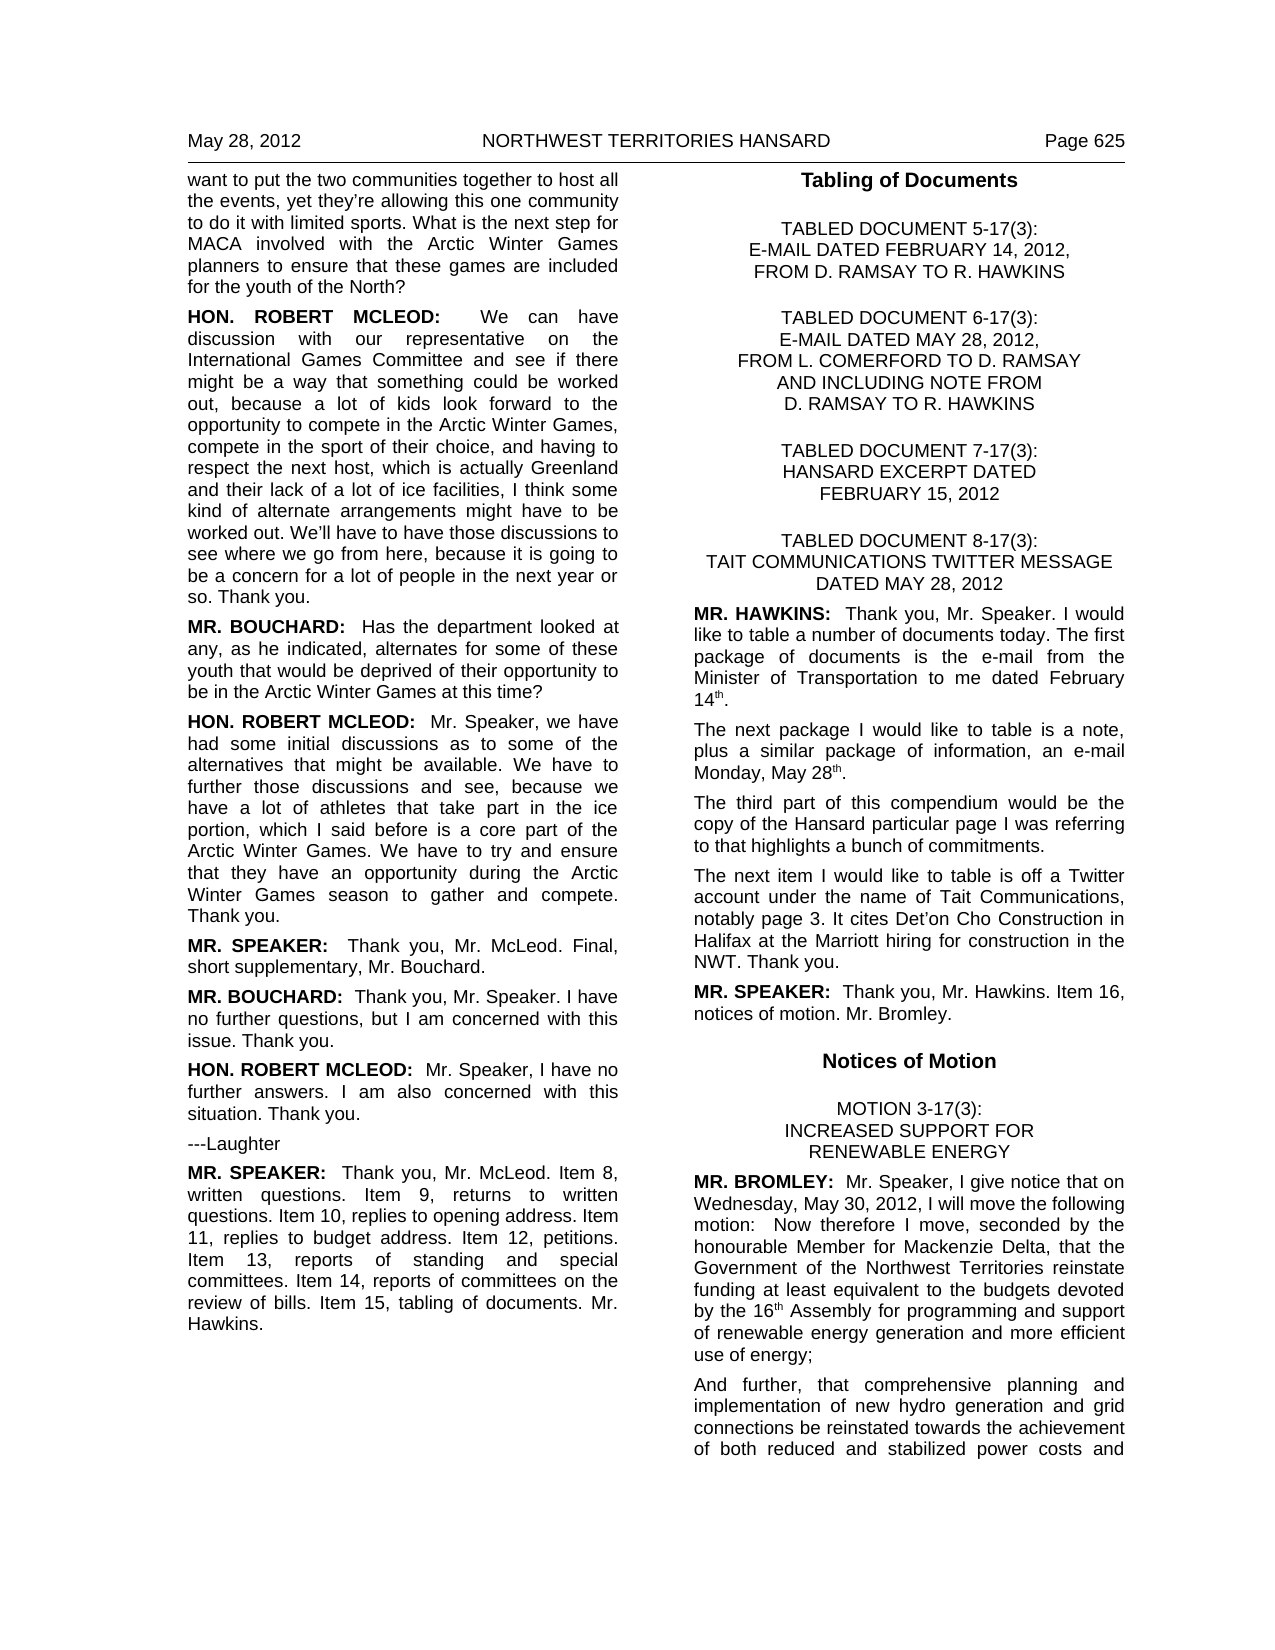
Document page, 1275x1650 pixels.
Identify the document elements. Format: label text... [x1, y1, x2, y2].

text MR. SPEAKER: Thank you, Mr. McLeod. Item 8, written questions. Item 9, returns to written questions. Item 10, replies to opening address. Item 11, replies to budget address. Item 12, petitions. Item 13, reports of standing and special committees. Item 14, reports of committees on the review of bills. Item 15, tabling of documents. Mr. Hawkins. [187, 1162, 619, 1335]
text MR. SPEAKER: Thank you, Mr. McLeod. Final, short supplementary, Mr. Bouchard. [187, 935, 619, 978]
subtitle TABLED DOCUMENT 6-17(3): E-MAIL DATED MAY 28, 2012, FROM L. COMERFORD TO D. RAMSAY AND INCLUDING NOTE FROM D. RAMSAY TO R. HAWKINS [694, 307, 1125, 415]
text MR. BOUCHARD: Has the department looked at any, as he indicated, alternates for some of these youth that would be deprived of their opportunity to be in the Arctic Winter Games at this time? [187, 616, 619, 702]
subtitle TABLED DOCUMENT 8-17(3): TAIT COMMUNICATIONS TWITTER MESSAGE DATED MAY 28, 2012 [694, 529, 1125, 594]
text ---Laughter [187, 1132, 619, 1154]
subtitle MOTION 3-17(3): INCREASED SUPPORT FOR RENEWABLE ENERGY [694, 1098, 1125, 1163]
text The next item I would like to table is off a Twitter account under the name of Tait Communications, notably page 3. It cites Det’on Cho Construction in Halifax at the Marriott hiring for construction in the NWT. Thank you. [694, 865, 1125, 972]
text MR. HAWKINS: Thank you, Mr. Speaker. I would like to table a number of documents today. The first package of documents is the e-mail from the Minister of Transportation to me dated February 14th. [694, 602, 1125, 710]
text The next package I would like to table is a note, plus a similar package of information, an e-mail Monday, May 28th. [694, 719, 1125, 783]
text MR. BROMLEY: Mr. Speaker, I give notice that on Wednesday, May 30, 2012, I will move the following motion: Now therefore I move, seconded by the honourable Member for Mackenzie Delta, that the Government of the Northwest Territories reinstate funding at least equivalent to the budgets devoted by the 16th Assembly for programming and support of renewable energy generation and more efficient use of energy; [694, 1171, 1125, 1365]
subtitle Tabling of Documents [694, 168, 1125, 192]
text The third part of this compendium would be the copy of the Hansard particular page I was referring to that highlights a bunch of commitments. [694, 792, 1125, 856]
text MR. SPEAKER: Thank you, Mr. Hawkins. Item 16, notices of motion. Mr. Bromley. [694, 981, 1125, 1024]
text HON. ROBERT MCLEOD: Mr. Speaker, we have had some initial discussions as to some of the alternatives that might be available. We have to further those discussions and see, because we have a lot of athletes that take part in the ice portion, which I said before is a core part of the Arctic Winter Games. We have to try and ensure that they have an opportunity during the Arctic Winter Games season to gather and compete. Thank you. [187, 711, 619, 926]
subtitle Notices of Motion [694, 1049, 1125, 1073]
subtitle TABLED DOCUMENT 7-17(3): HANSARD EXCERPT DATED FEBRUARY 15, 2012 [694, 440, 1125, 504]
text MR. BOUCHARD: Thank you, Mr. Speaker. I have no further questions, but I am concerned with this issue. Thank you. [187, 986, 619, 1051]
text HON. ROBERT MCLEOD: We can have discussion with our representative on the International Games Committee and see if there might be a way that something could be worked out, because a lot of kids look forward to the opportunity to compete in the Arctic Winter Games, compete in the sport of their choice, and having to respect the next host, which is actually Greenland and their lack of a lot of ice facilities, I think some kind of alternate arrangements might have to be worked out. We’ll have to have those discussions to see where we go from here, because it is going to be a concern for a lot of people in the next year or so. Thank you. [187, 306, 619, 608]
subtitle TABLED DOCUMENT 5-17(3): E-MAIL DATED FEBRUARY 14, 2012, FROM D. RAMSAY TO R. HAWKINS [694, 217, 1125, 282]
text HON. ROBERT MCLEOD: Mr. Speaker, I have no further answers. I am also concerned with this situation. Thank you. [187, 1059, 619, 1124]
